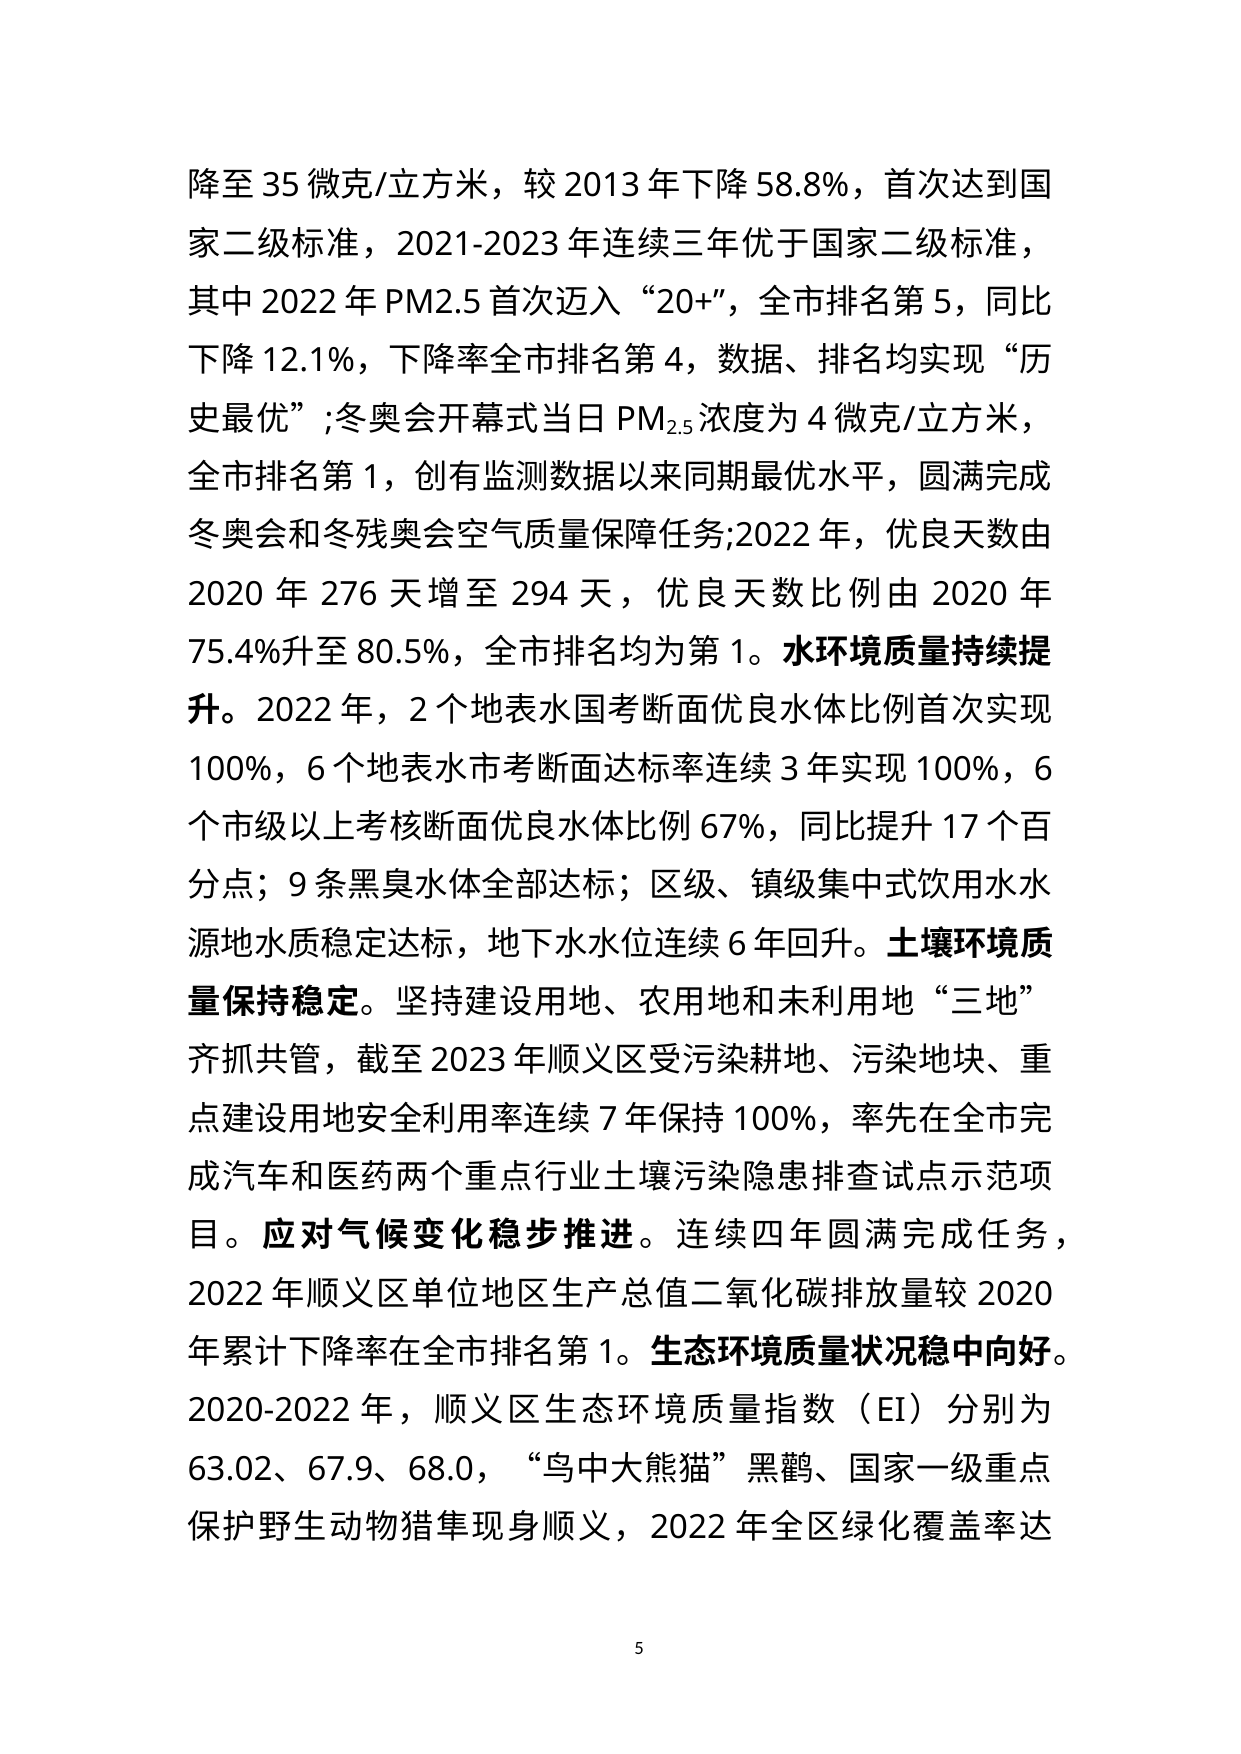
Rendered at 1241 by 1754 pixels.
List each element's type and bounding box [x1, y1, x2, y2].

text [187, 150, 1053, 1550]
